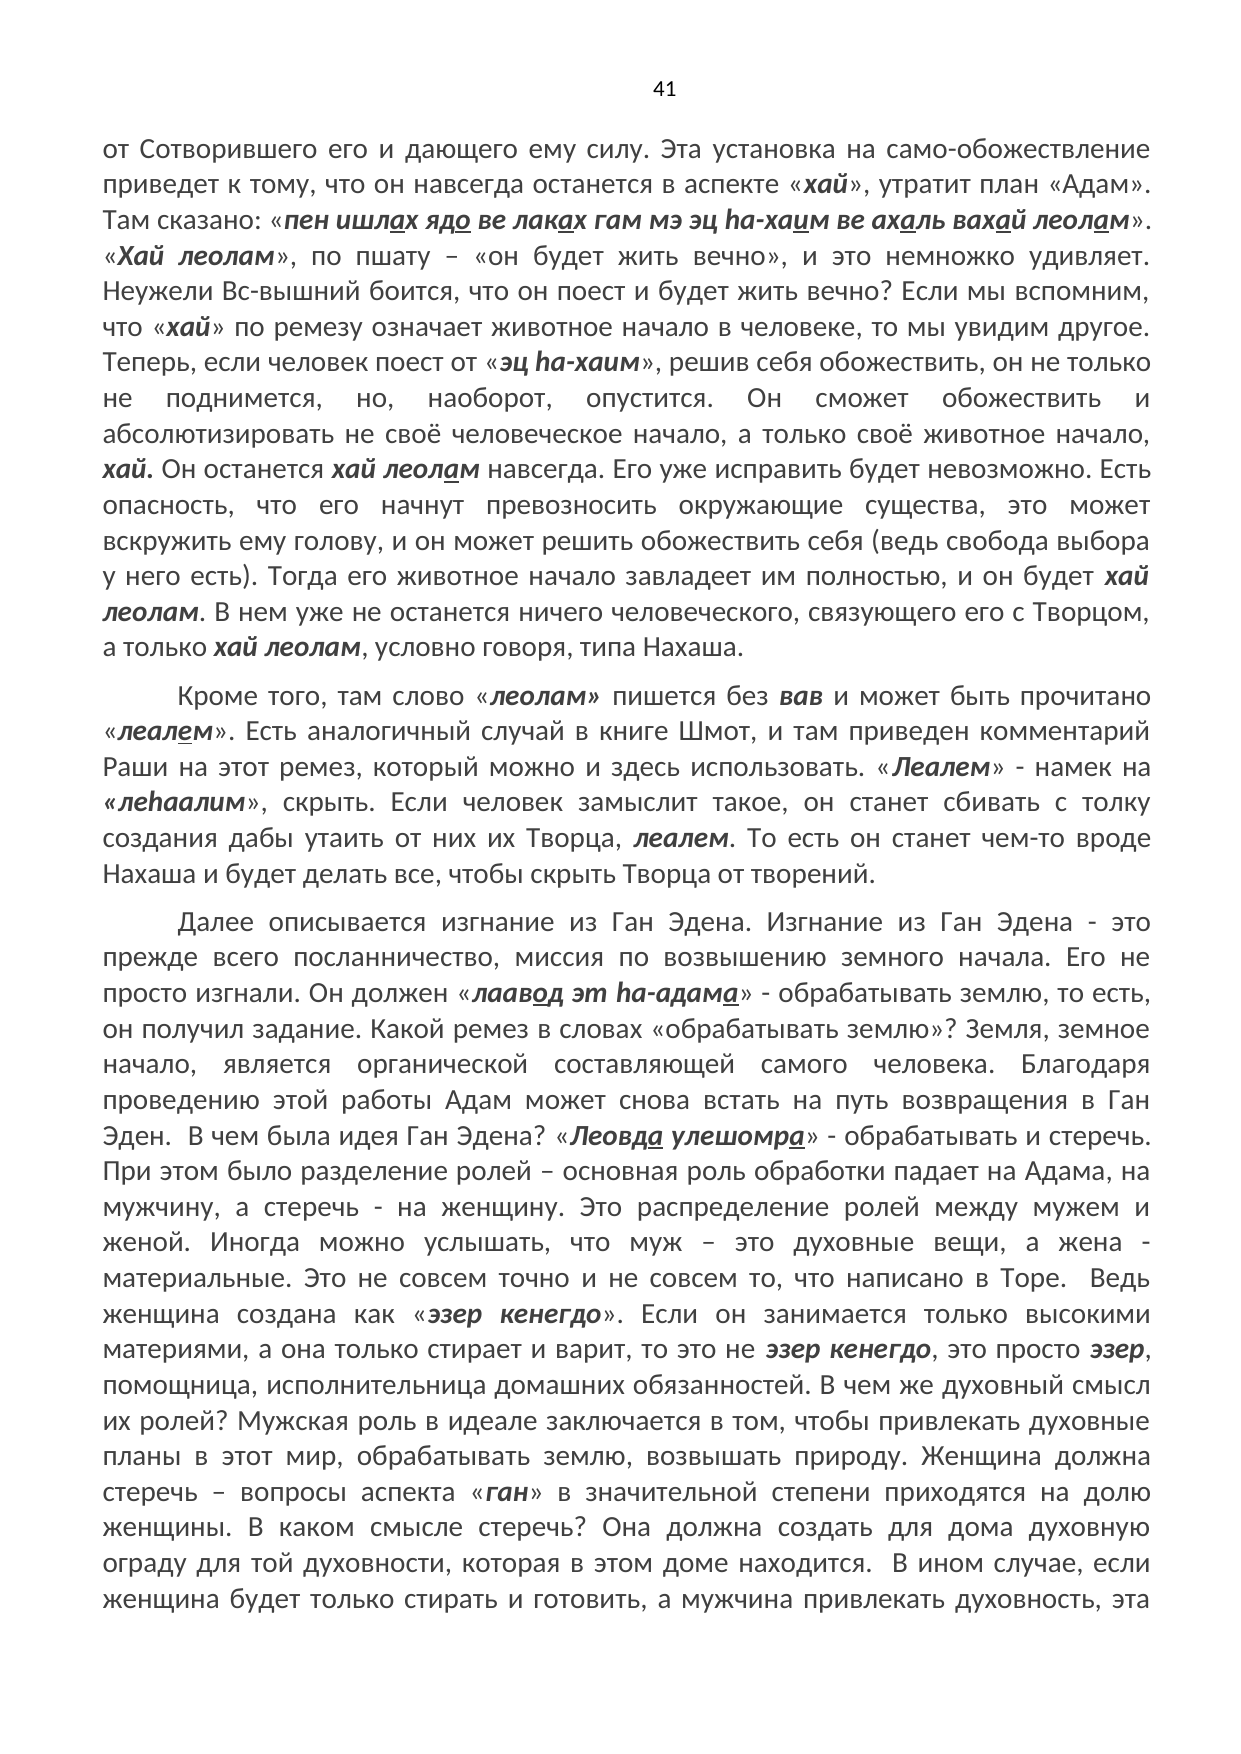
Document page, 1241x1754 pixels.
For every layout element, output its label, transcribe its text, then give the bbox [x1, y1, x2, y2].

text Кроме того, там слово «леолам» пишется без вав и может быть прочитано «леалем». Есть аналогичный случай в книге Шмот, и там приведен комментарий Раши на этот ремез, который можно и здесь использовать. «Леалем» - намек на «леhаалим», скрыть. Если человек замыслит такое, он станет сбивать с толку создания дабы утаить от них их Творца, леалем. То есть он станет чем-то вроде Нахаша и будет делать все, чтобы скрыть Творца от творений. [102, 677, 1152, 890]
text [102, 130, 1152, 664]
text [102, 903, 1152, 1615]
